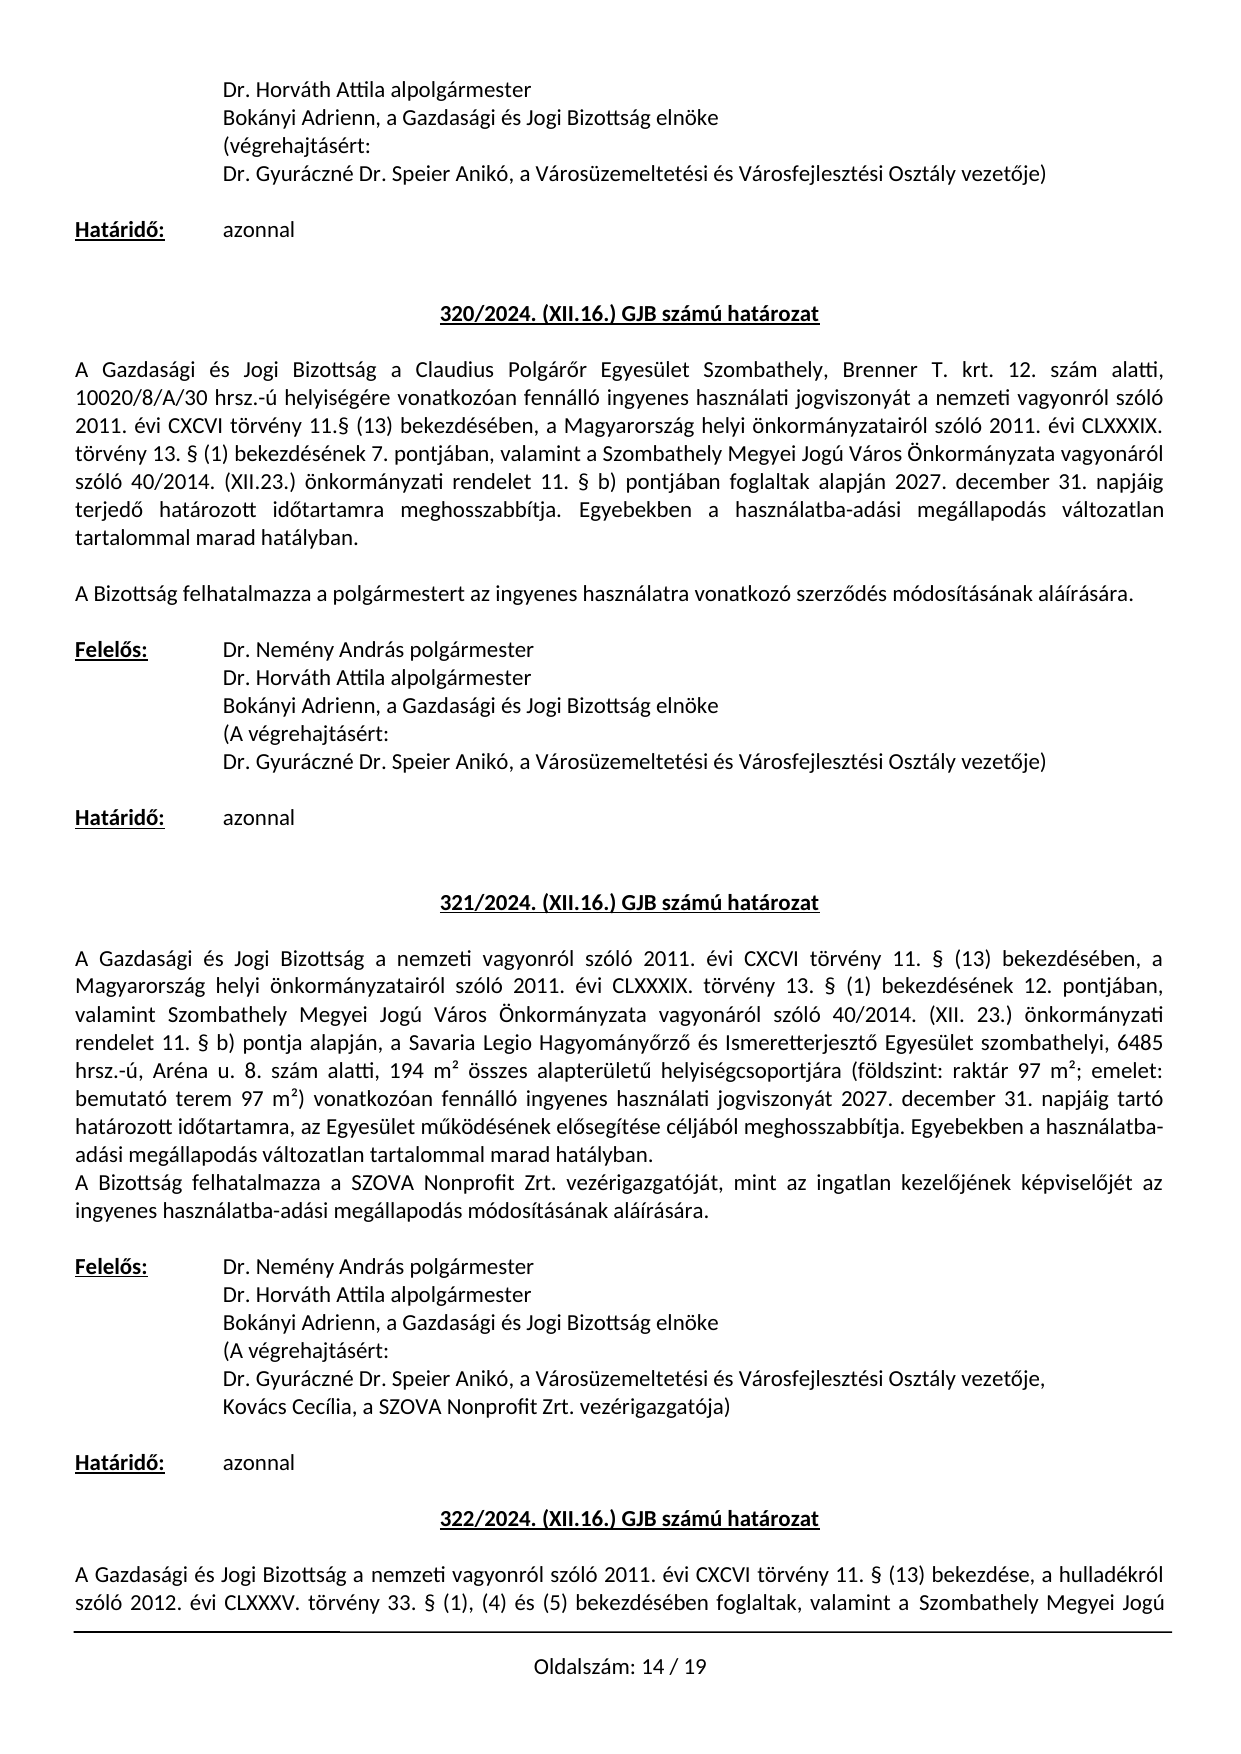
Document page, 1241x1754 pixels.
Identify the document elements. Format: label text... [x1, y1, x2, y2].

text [75, 1560, 1165, 1616]
text Határidő: azonnal [75, 803, 1165, 832]
text Felelős: Dr. Nemény András polgármester [75, 635, 1165, 663]
text Bokányi Adrienn, a Gazdasági és Jogi Bizottság elnöke [149, 691, 1165, 719]
text (végrehajtásért: [75, 131, 1165, 159]
text Dr. Gyuráczné Dr. Speier Anikó, a Városüzemeltetési és Városfejlesztési Osztály vezetője, [75, 1364, 1165, 1392]
text Bokányi Adrienn, a Gazdasági és Jogi Bizottság elnöke [149, 1308, 1165, 1336]
text (A végrehajtásért: [149, 1336, 1165, 1364]
text A Gazdasági és Jogi Bizottság a Claudius Polgárőr Egyesület Szombathely, Brenner T. krt. 12. szám alatti, 10020/8/A/30 hrsz.-ú helyiségére vonatkozóan fennálló ingyenes használati jogviszonyát a nemzeti vagyonról szóló 2011. évi CXCVI törvény 11.§ (13) bekezdésében, a Magyarország helyi önkormányzatairól szóló 2011. évi CLXXXIX. törvény 13. § (1) bekezdésének 7. pontjában, valamint a Szombathely Megyei Jogú Város Önkormányzata vagyonáról szóló 40/2014. (XII.23.) önkormányzati rendelet 11. § b) pontjában foglaltak alapján 2027. december 31. napjáig terjedő határozott időtartamra meghosszabbítja. Egyebekben a használatba-adási megállapodás változatlan tartalommal marad hatályban. [75, 355, 1165, 551]
text Dr. Horváth Attila alpolgármester [75, 663, 1165, 691]
text Felelős: Dr. Nemény András polgármester [75, 1252, 1165, 1280]
text (A végrehajtásért: [75, 719, 1165, 747]
text Kovács Cecília, a SZOVA Nonprofit Zrt. vezérigazgatója) [149, 1392, 1165, 1420]
text Dr. Gyuráczné Dr. Speier Anikó, a Városüzemeltetési és Városfejlesztési Osztály vezetője) [75, 159, 1165, 187]
text A Bizottság felhatalmazza a SZOVA Nonprofit Zrt. vezérigazgatóját, mint az ingatlan kezelőjének képviselőjét az ingyenes használatba-adási megállapodás módosításának aláírására. [75, 1168, 1165, 1224]
text Dr. Horváth Attila alpolgármester [75, 1280, 1165, 1308]
text 322/2024. (XII.16.) GJB számú határozat [94, 1504, 1165, 1532]
text Dr. Gyuráczné Dr. Speier Anikó, a Városüzemeltetési és Városfejlesztési Osztály vezetője) [149, 747, 1165, 776]
text Határidő: azonnal [75, 1448, 1165, 1476]
text Határidő: azonnal [75, 215, 1165, 243]
text Bokányi Adrienn, a Gazdasági és Jogi Bizottság elnöke [75, 103, 1165, 131]
text 321/2024. (XII.16.) GJB számú határozat [94, 888, 1165, 916]
text A Gazdasági és Jogi Bizottság a nemzeti vagyonról szóló 2011. évi CXCVI törvény 11. § (13) bekezdésében, a Magyarország helyi önkormányzatairól szóló 2011. évi CLXXXIX. törvény 13. § (1) bekezdésének 12. pontjában, valamint Szombathely Megyei Jogú Város Önkormányzata vagyonáról szóló 40/2014. (XII. 23.) önkormányzati rendelet 11. § b) pontja alapján, a Savaria Legio Hagyományőrző és Ismeretterjesztő Egyesület szombathelyi, 6485 hrsz.-ú, Aréna u. 8. szám alatti, 194 m² összes alapterületű helyiségcsoportjára (földszint: raktár 97 m²; emelet: bemutató terem 97 m²) vonatkozóan fennálló ingyenes használati jogviszonyát 2027. december 31. napjáig tartó határozott időtartamra, az Egyesület működésének elősegítése céljából meghosszabbítja. Egyebekben a használatba-adási megállapodás változatlan tartalommal marad hatályban. [75, 944, 1165, 1168]
text 320/2024. (XII.16.) GJB számú határozat [94, 299, 1165, 327]
text Dr. Horváth Attila alpolgármester [75, 75, 1165, 103]
text A Bizottság felhatalmazza a polgármestert az ingyenes használatra vonatkozó szerződés módosításának aláírására. [75, 579, 1165, 607]
